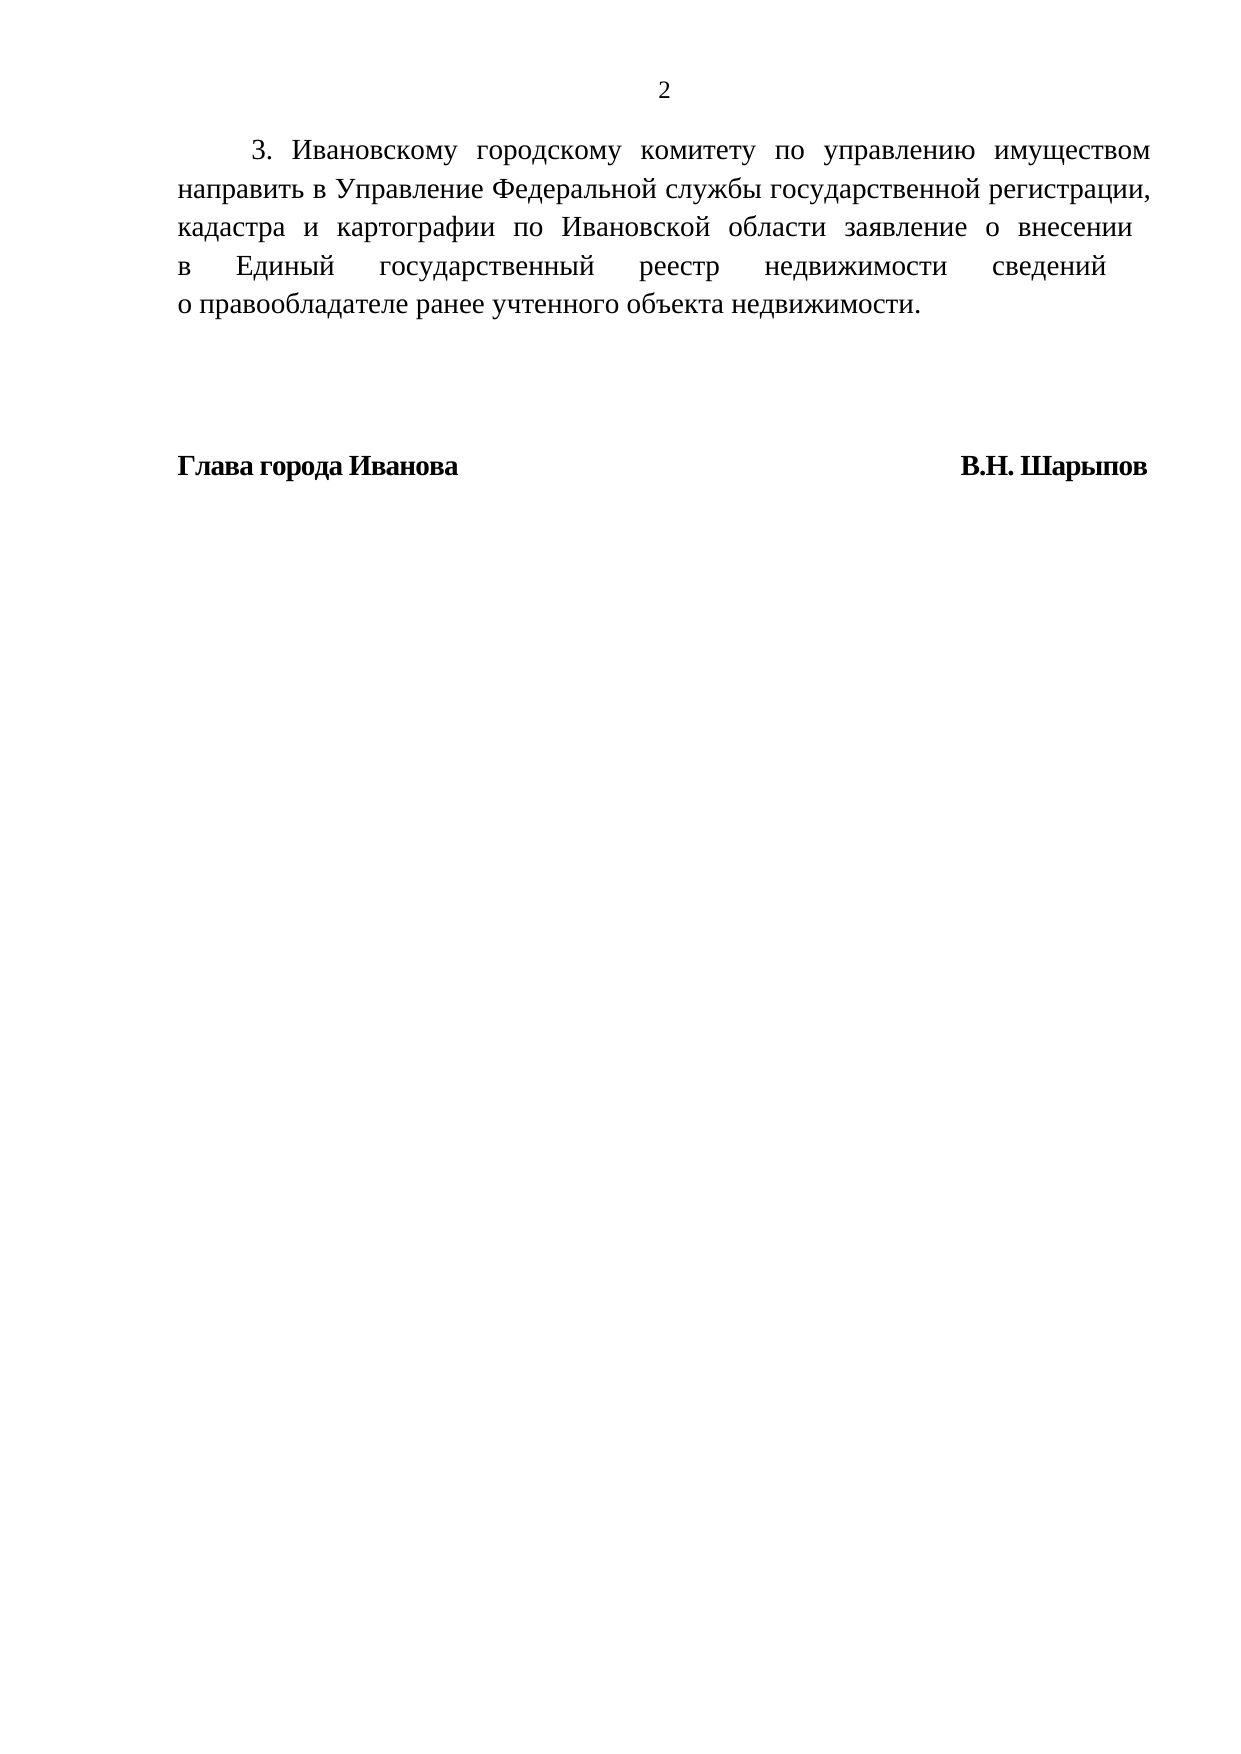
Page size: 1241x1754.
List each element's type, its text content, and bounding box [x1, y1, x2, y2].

text Глава города Иванова В.Н. Шарыпов [177, 448, 1152, 482]
text 3. Ивановскому городскому комитету по управлению имуществом направить в Управление Федеральной службы государственной регистрации, кадастра и картографии по Ивановской области заявление о внесении в Единый государственный реестр недвижимости сведений о правообладателе ранее учтенного объекта недвижимости. [177, 132, 1152, 320]
